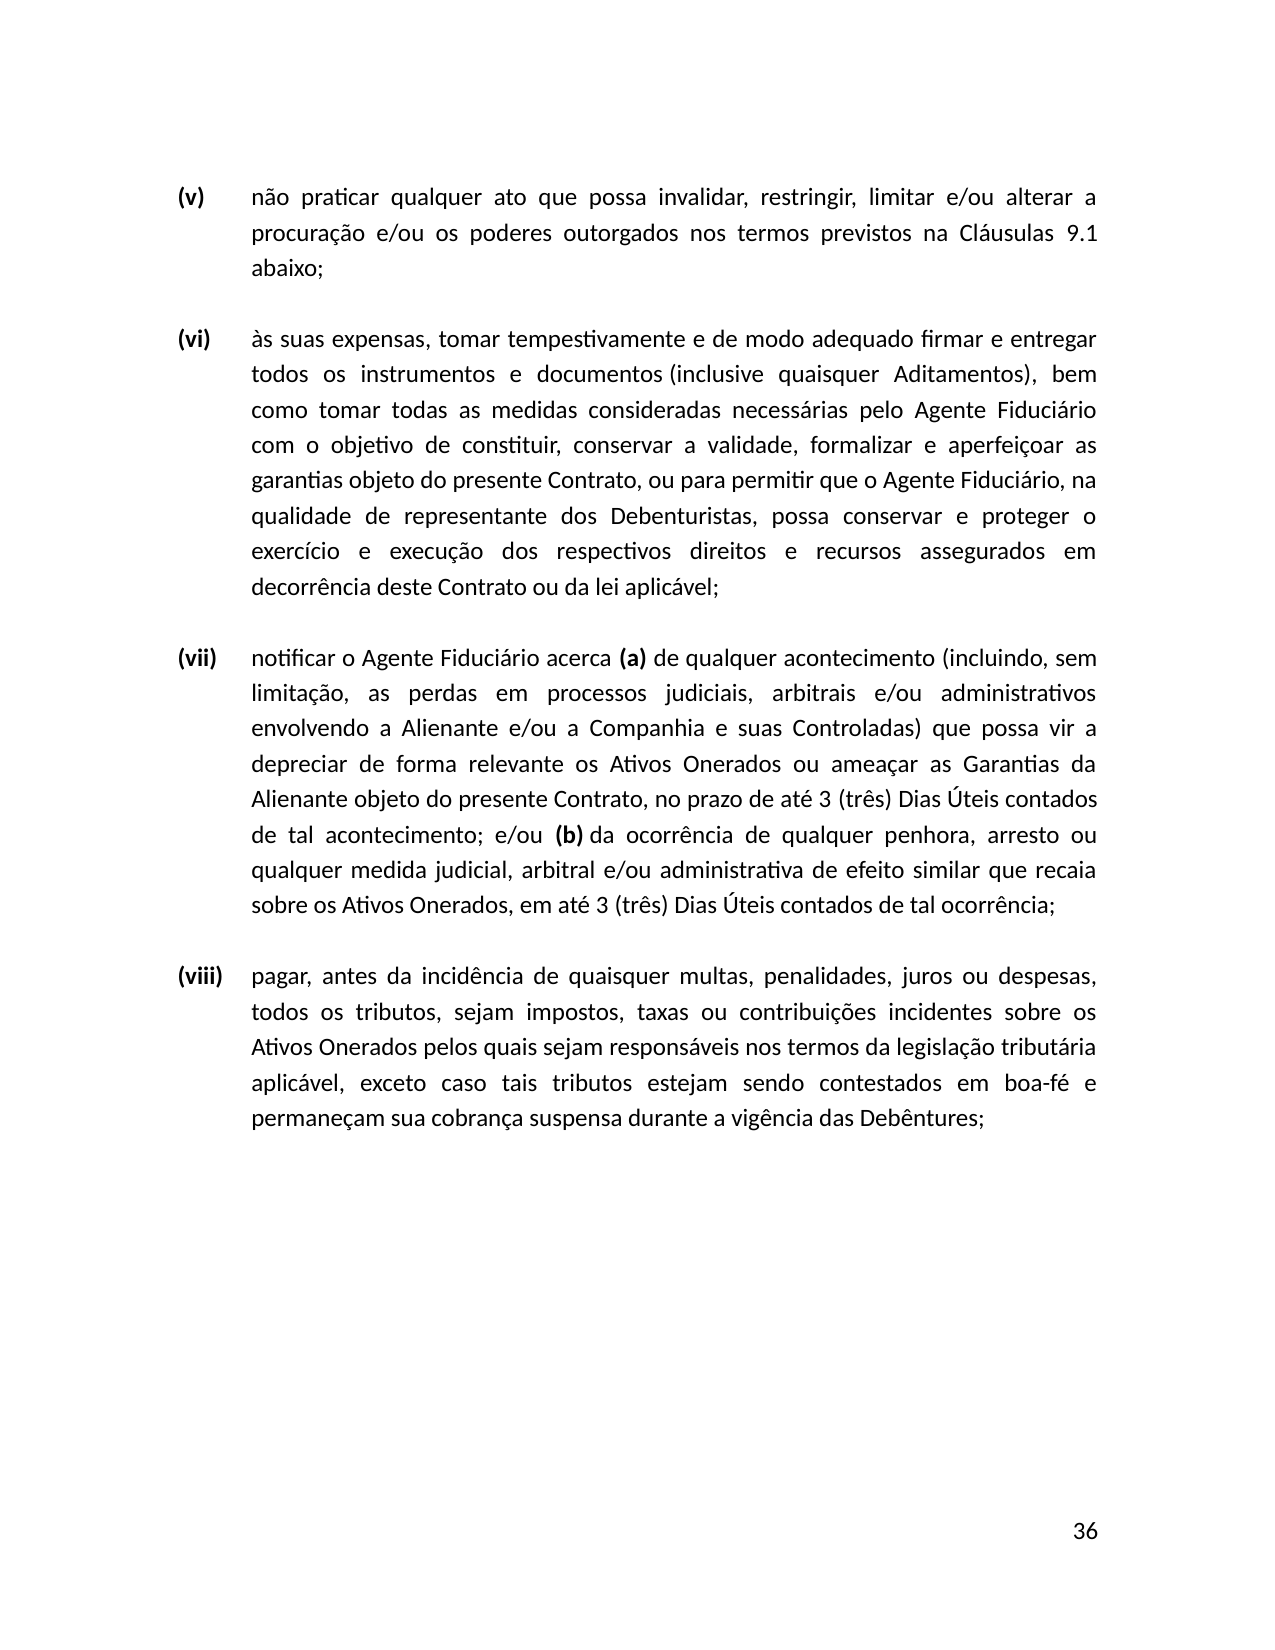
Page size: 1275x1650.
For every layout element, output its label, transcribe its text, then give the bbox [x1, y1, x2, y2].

list às suas expensas, tomar tempestivamente e de modo adequado firmar e entregar todos os instrumentos e documentos (inclusive quaisquer Aditamentos), bem como tomar todas as medidas consideradas necessárias pelo Agente Fiduciário com o objetivo de constituir, conservar a validade, formalizar e aperfeiçoar as garantias objeto do presente Contrato, ou para permitir que o Agente Fiduciário, na qualidade de representante dos Debenturistas, possa conservar e proteger o exercício e execução dos respectivos direitos e recursos assegurados em decorrência deste Contrato ou da lei aplicável; [177, 319, 1098, 602]
list notificar o Agente Fiduciário acerca (a) de qualquer acontecimento (incluindo, sem limitação, as perdas em processos judiciais, arbitrais e/ou administrativos envolvendo a Alienante e/ou a Companhia e suas Controladas) que possa vir a depreciar de forma relevante os Ativos Onerados ou ameaçar as Garantias da Alienante objeto do presente Contrato, no prazo de até 3 (três) Dias Úteis contados de tal acontecimento; e/ou (b) da ocorrência de qualquer penhora, arresto ou qualquer medida judicial, arbitral e/ou administrativa de efeito similar que recaia sobre os Ativos Onerados, em até 3 (três) Dias Úteis contados de tal ocorrência; [177, 638, 1098, 921]
list pagar, antes da incidência de quaisquer multas, penalidades, juros ou despesas, todos os tributos, sejam impostos, taxas ou contribuições incidentes sobre os Ativos Onerados pelos quais sejam responsáveis nos termos da legislação tributária aplicável, exceto caso tais tributos estejam sendo contestados em boa-fé e permaneçam sua cobrança suspensa durante a vigência das Debêntures; [177, 956, 1098, 1133]
list não praticar qualquer ato que possa invalidar, restringir, limitar e/ou alterar a procuração e/ou os poderes outorgados nos termos previstos na Cláusulas 9.1 abaixo; [177, 177, 1098, 283]
